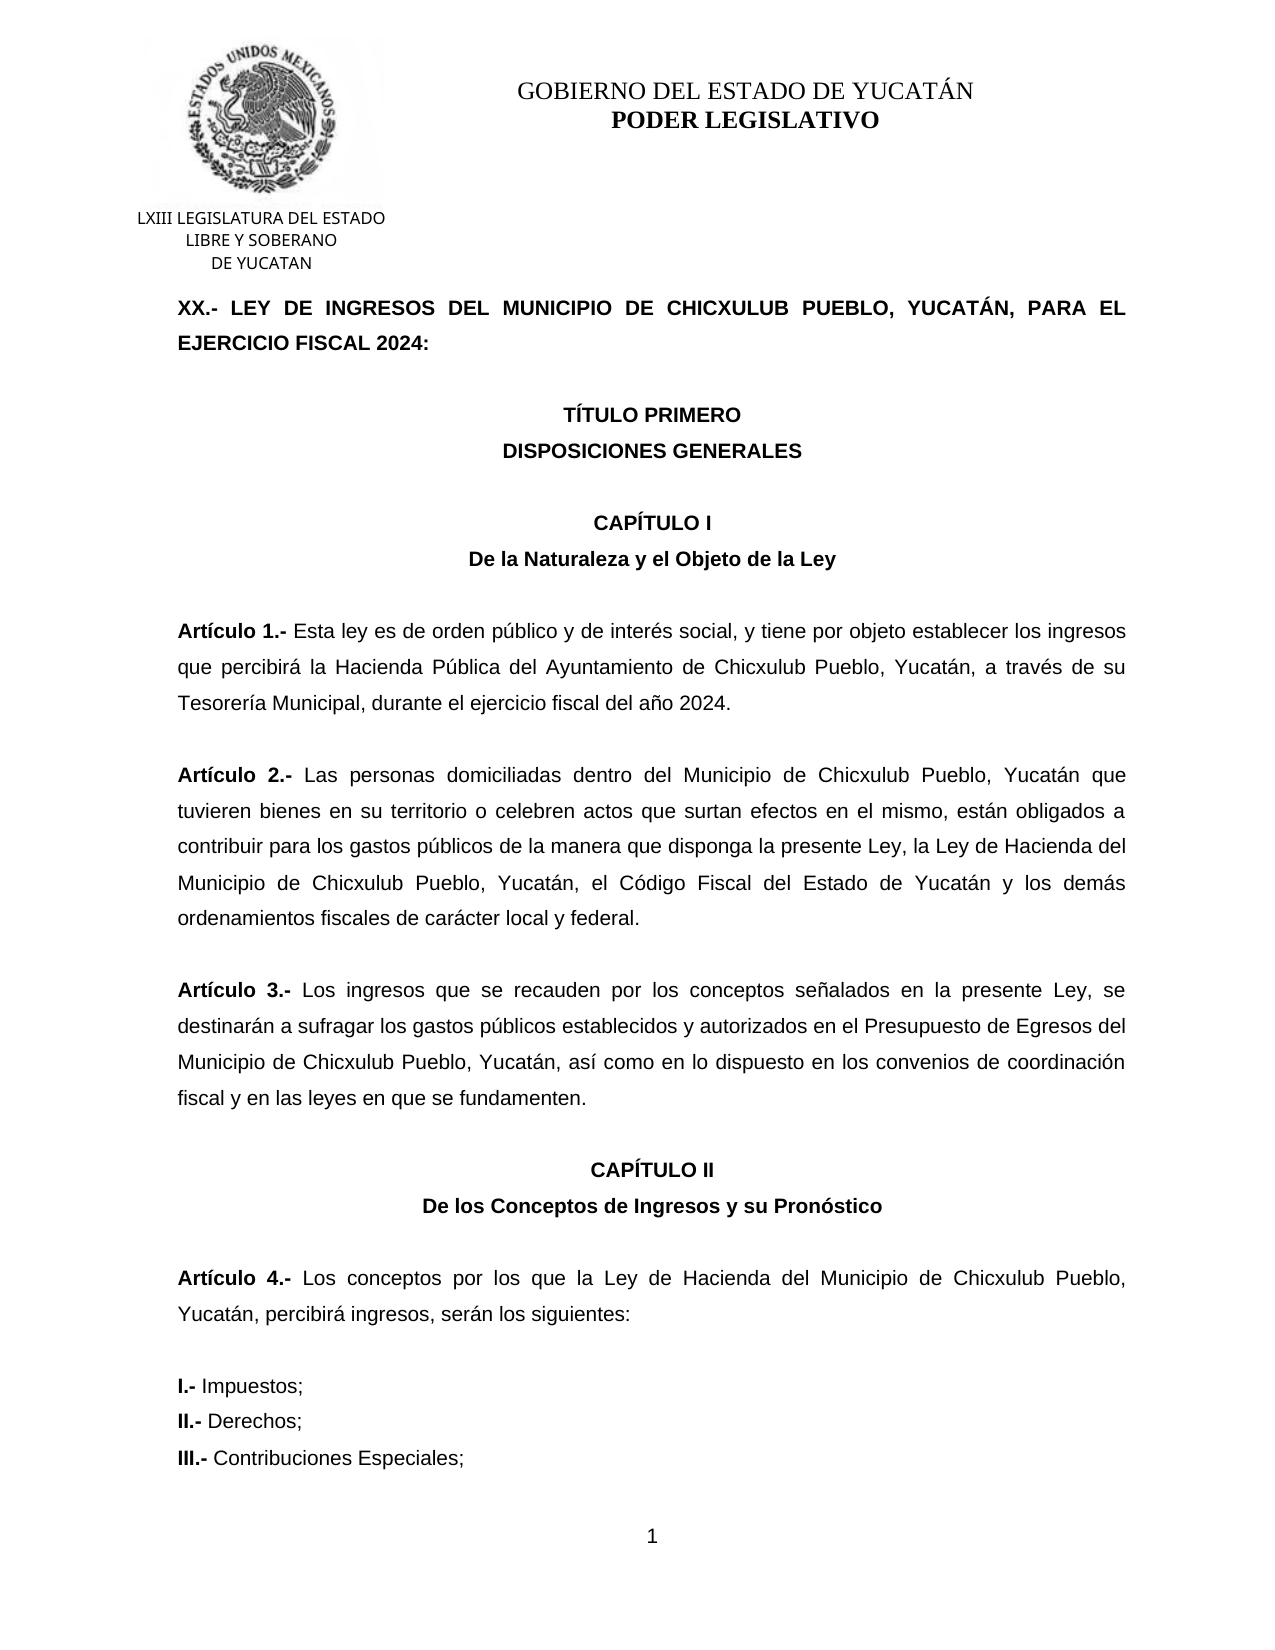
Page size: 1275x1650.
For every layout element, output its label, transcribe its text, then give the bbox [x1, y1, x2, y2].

text De la Naturaleza y el Objeto de la Ley [177, 547, 1127, 571]
text DISPOSICIONES GENERALES [177, 439, 1127, 463]
text CAPÍTULO II [177, 1158, 1127, 1182]
text XX.- LEY DE INGRESOS DEL MUNICIPIO DE CHICXULUB PUEBLO, YUCATÁN, PARA EL EJERCICIO FISCAL 2024: [177, 295, 1127, 355]
text Artículo 4.- Los conceptos por los que la Ley de Hacienda del Municipio de Chicxulub Pueblo, Yucatán, percibirá ingresos, serán los siguientes: [177, 1266, 1127, 1326]
text Artículo 3.- Los ingresos que se recauden por los conceptos señalados en la presente Ley, se destinarán a sufragar los gastos públicos establecidos y autorizados en el Presupuesto de Egresos del Municipio de Chicxulub Pueblo, Yucatán, así como en lo dispuesto en los convenios de coordinación fiscal y en las leyes en que se fundamenten. [177, 978, 1127, 1110]
text II.- Derechos; [177, 1409, 1127, 1433]
text CAPÍTULO I [177, 511, 1127, 535]
text De los Conceptos de Ingresos y su Pronóstico [177, 1194, 1127, 1218]
text Artículo 1.- Esta ley es de orden público y de interés social, y tiene por objeto establecer los ingresos que percibirá la Hacienda Pública del Ayuntamiento de Chicxulub Pueblo, Yucatán, a través de su Tesorería Municipal, durante el ejercicio fiscal del año 2024. [177, 619, 1127, 714]
text TÍTULO PRIMERO [177, 403, 1127, 427]
text Artículo 2.- Las personas domiciliadas dentro del Municipio de Chicxulub Pueblo, Yucatán que tuvieren bienes en su territorio o celebren actos que surtan efectos en el mismo, están obligados a contribuir para los gastos públicos de la manera que disponga la presente Ley, la Ley de Hacienda del Municipio de Chicxulub Pueblo, Yucatán, el Código Fiscal del Estado de Yucatán y los demás ordenamientos fiscales de carácter local y federal. [177, 762, 1127, 930]
text III.- Contribuciones Especiales; [177, 1445, 1127, 1469]
picture [141, 37, 386, 209]
text I.- Impuestos; [177, 1373, 1127, 1397]
